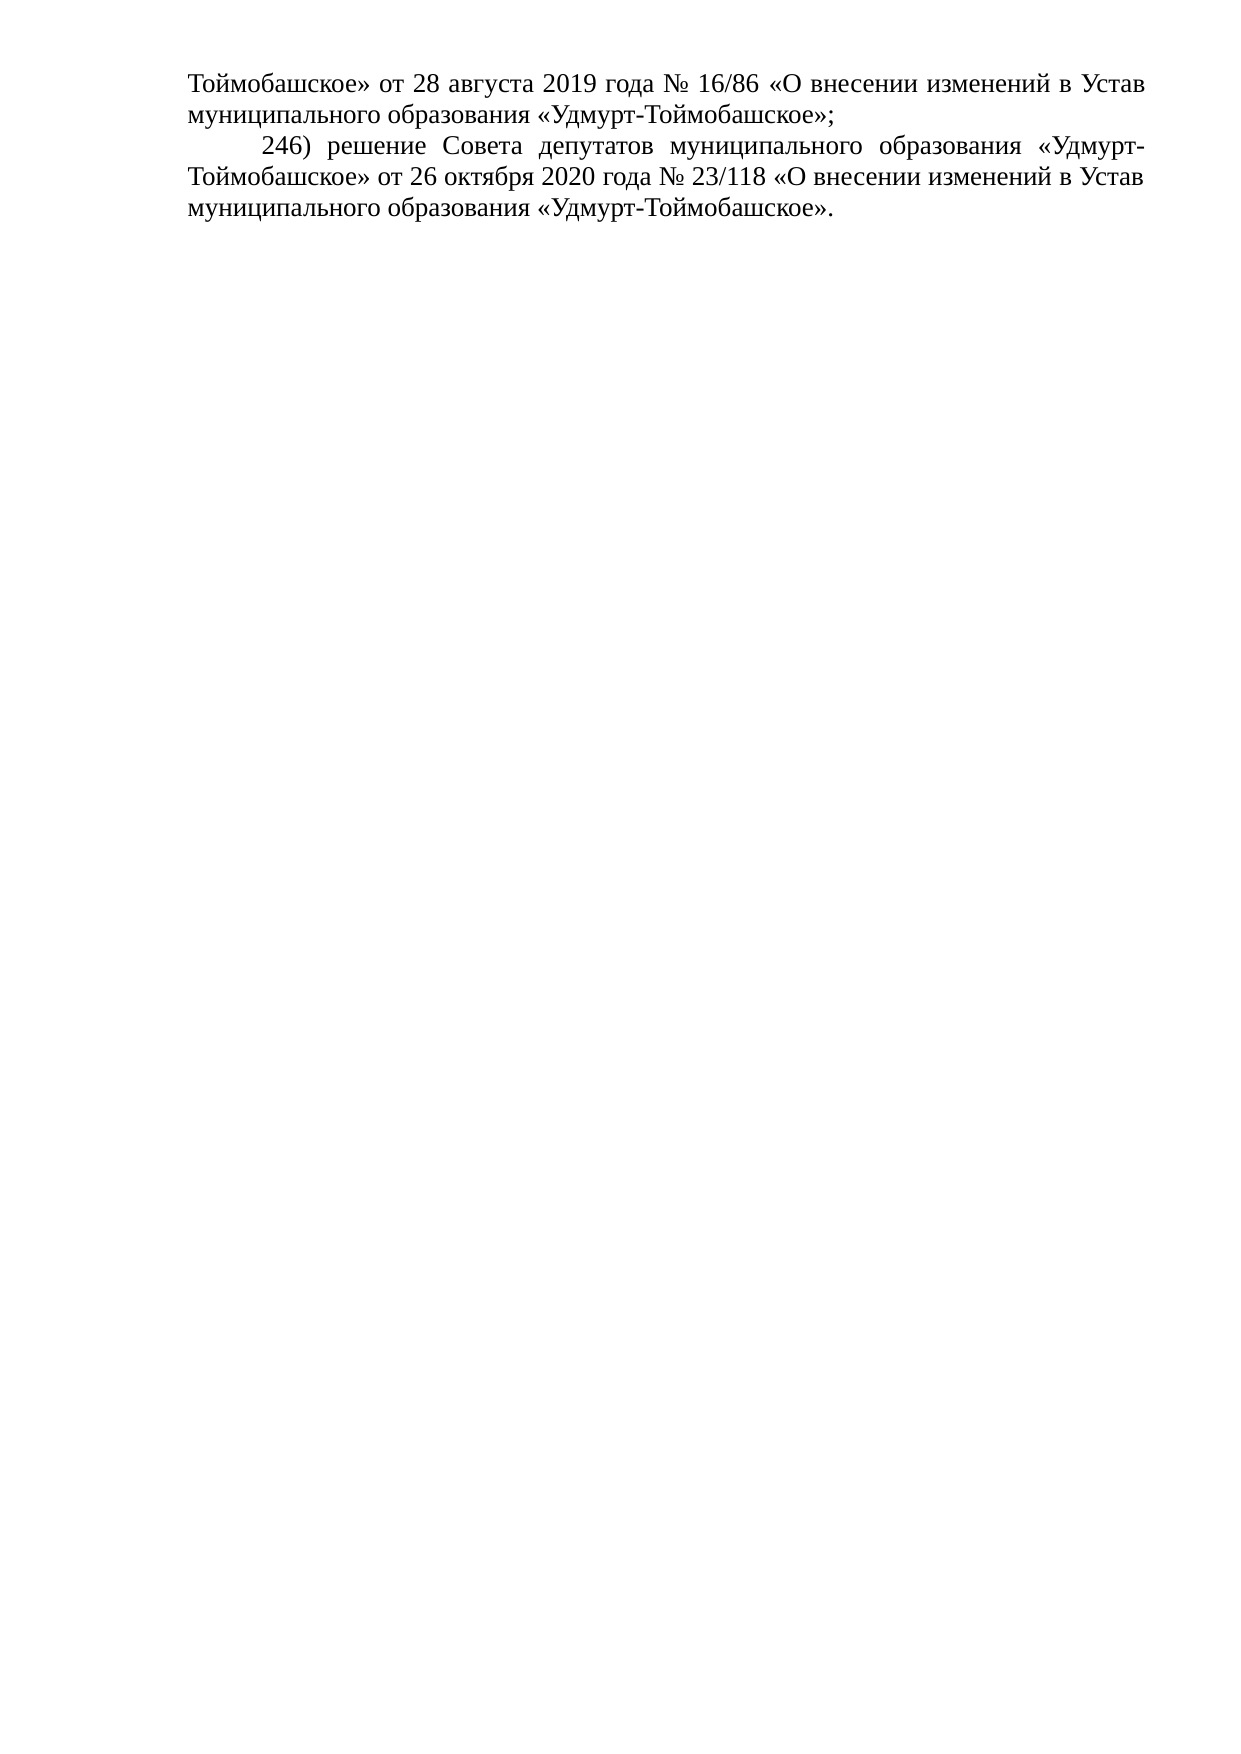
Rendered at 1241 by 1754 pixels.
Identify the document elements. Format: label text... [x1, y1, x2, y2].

text 246) решение Совета депутатов муниципального образования «Удмурт-Тоймобашское» от 26 октября 2020 года № 23/118 «О внесении изменений в Устав муниципального образования «Удмурт-Тоймобашское». [187, 129, 1146, 222]
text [187, 67, 1146, 129]
